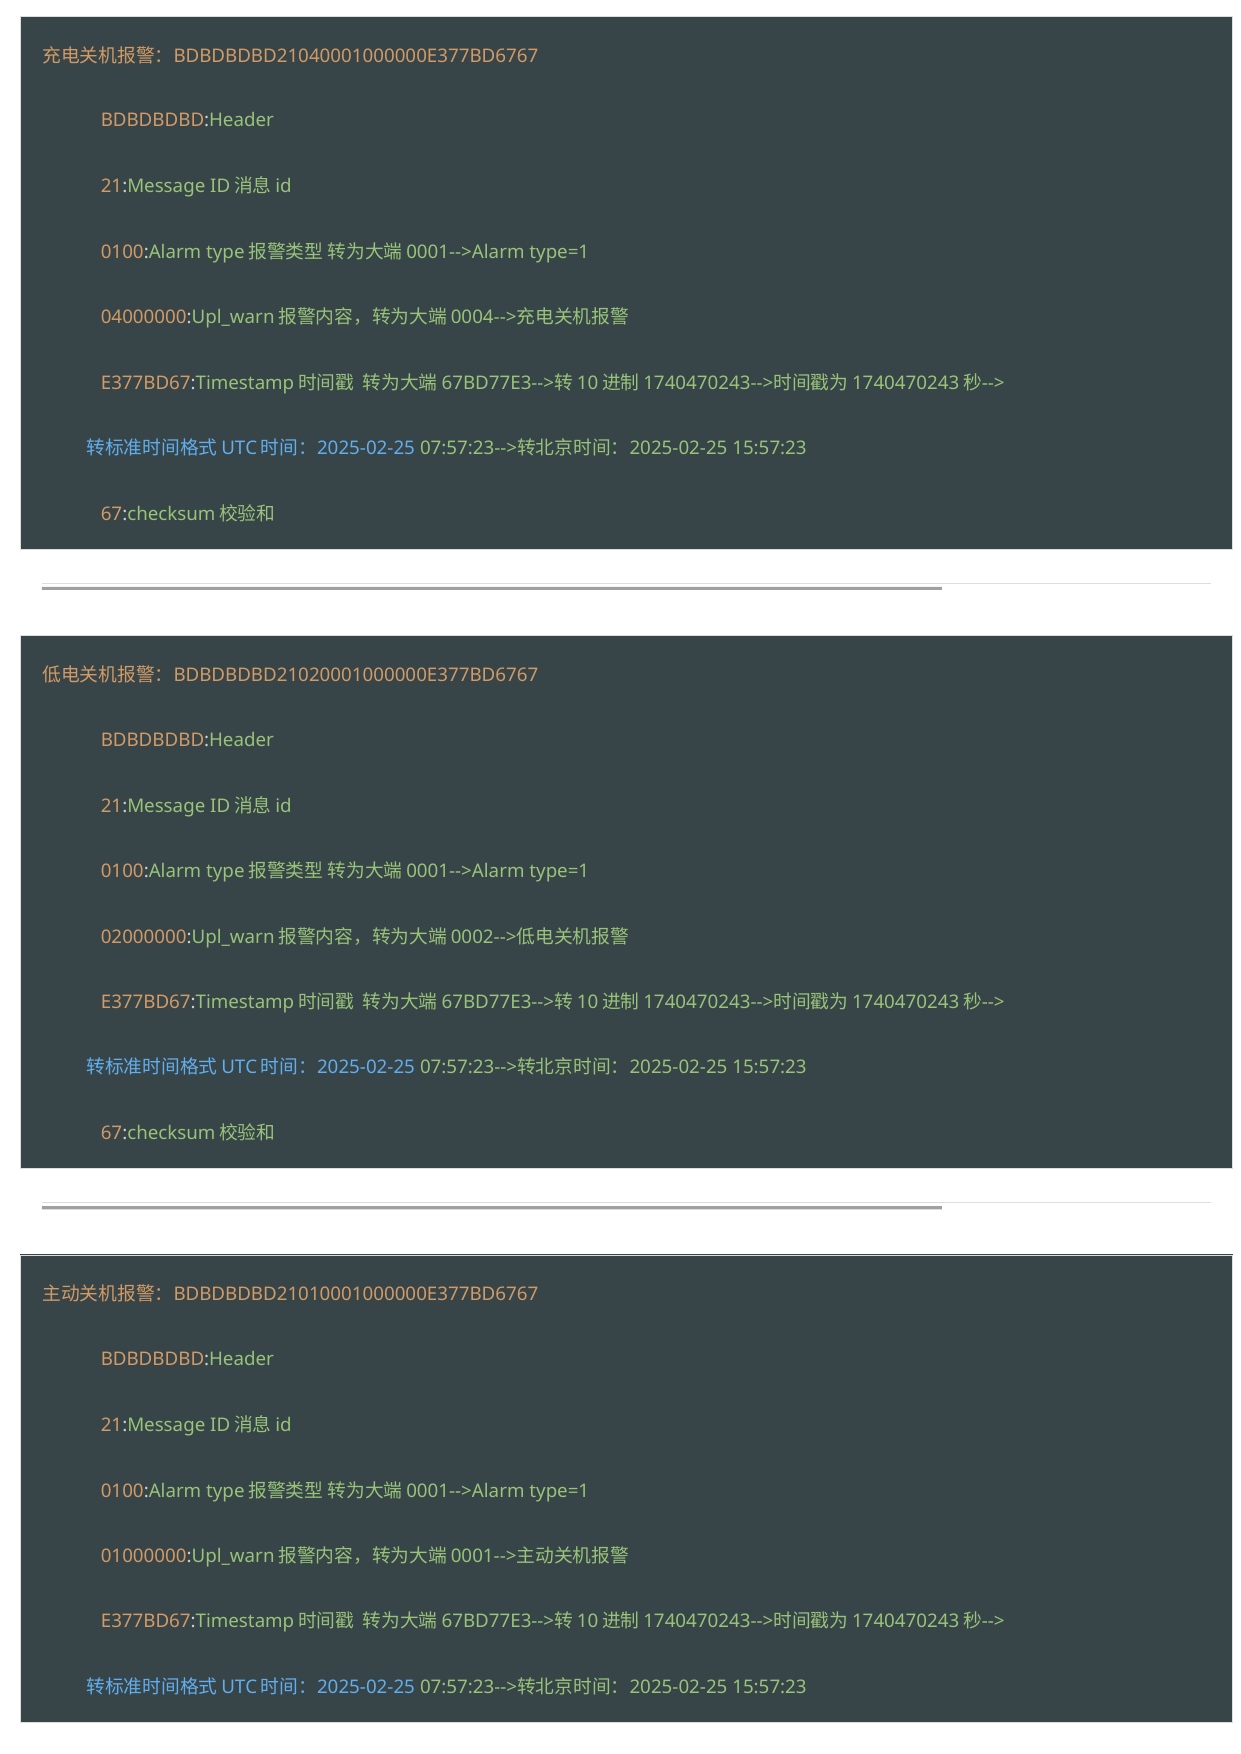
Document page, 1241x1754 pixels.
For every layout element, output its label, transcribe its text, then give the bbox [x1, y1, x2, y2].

text 0100:Alarm type报警类型 转为大端0001-->Alarm type=1 [21, 1451, 1232, 1505]
text 主动关机报警：BDBDBDBD21010001000000E377BD6767 [21, 1256, 1232, 1309]
text E377BD67:Timestamp时间戳 转为大端67BD77E3-->转10进制1740470243-->时间戳为1740470243秒--> [21, 962, 1232, 1017]
text 04000000:Upl_warn报警内容，转为大端0004-->充电关机报警 [21, 277, 1232, 332]
text 01000000:Upl_warn报警内容，转为大端0001-->主动关机报警 [21, 1516, 1232, 1571]
text 21:Message ID消息id [21, 766, 1232, 820]
text 0100:Alarm type报警类型 转为大端0001-->Alarm type=1 [21, 831, 1232, 886]
text 21:Message ID消息id [21, 1385, 1232, 1440]
text BDBDBDBD:Header [21, 1320, 1232, 1374]
text 02000000:Upl_warn报警内容，转为大端0002-->低电关机报警 [21, 897, 1232, 951]
text 0100:Alarm type报警类型 转为大端0001-->Alarm type=1 [21, 212, 1232, 266]
text 低电关机报警：BDBDBDBD21020001000000E377BD6767 [21, 636, 1232, 689]
text 充电关机报警：BDBDBDBD21040001000000E377BD6767 [21, 17, 1232, 70]
text 转标准时间格式UTC时间：2025-02-25 07:57:23-->转北京时间：2025-02-25 15:57:23 [21, 408, 1232, 463]
text 转标准时间格式UTC时间：2025-02-25 07:57:23-->转北京时间：2025-02-25 15:57:23 [21, 1028, 1232, 1082]
text 转标准时间格式UTC时间：2025-02-25 07:57:23-->转北京时间：2025-02-25 15:57:23 [21, 1647, 1232, 1722]
text 67:checksum校验和 [21, 1093, 1232, 1168]
text 67:checksum校验和 [21, 474, 1232, 549]
text 21:Message ID消息id [21, 147, 1232, 201]
text E377BD67:Timestamp时间戳 转为大端67BD77E3-->转10进制1740470243-->时间戳为1740470243秒--> [21, 343, 1232, 397]
text BDBDBDBD:Header [21, 701, 1232, 755]
text E377BD67:Timestamp时间戳 转为大端67BD77E3-->转10进制1740470243-->时间戳为1740470243秒--> [21, 1582, 1232, 1636]
text BDBDBDBD:Header [21, 81, 1232, 136]
